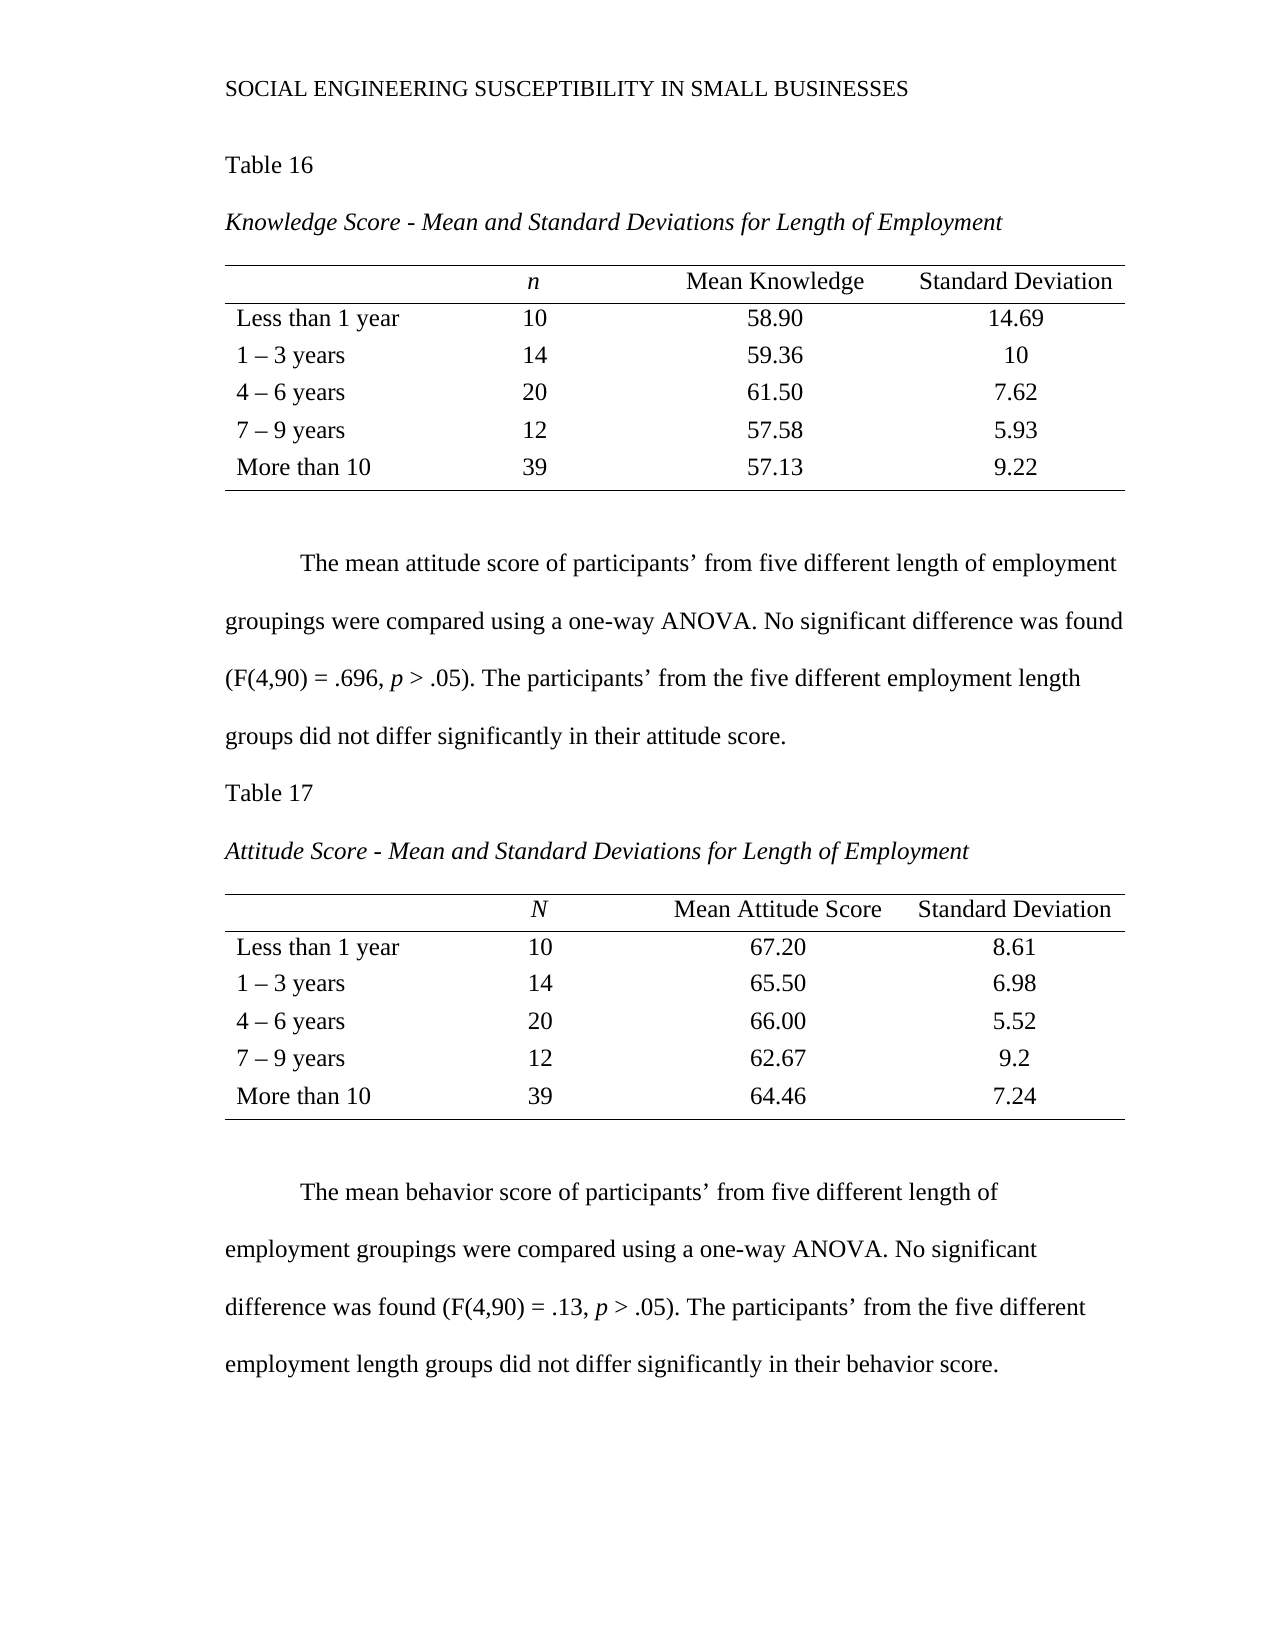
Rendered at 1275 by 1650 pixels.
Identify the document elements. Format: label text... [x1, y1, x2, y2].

table_cell 5.52 [904, 1006, 1125, 1043]
table_cell More than 10 years [225, 1081, 429, 1118]
table_cell Less than 1 year [225, 304, 425, 340]
table_cell 9.22 [907, 453, 1125, 490]
table_cell More than 10 years [225, 453, 425, 490]
table_header Standard Deviation [907, 266, 1125, 302]
table_cell 65.50 [652, 969, 904, 1006]
table_cell 8.61 [904, 932, 1125, 968]
table_cell 7.62 [907, 378, 1125, 415]
table_cell 20 [425, 378, 643, 415]
text The mean attitude score of participants’ from five different length of employment groupings were compared using a one-way ANOVA. No significant difference was found (F(4,90) = .696, p > .05). The participants’ from the five different employment length groups did not differ significantly in their attitude score. [225, 548, 1125, 750]
table_cell 6.98 [904, 969, 1125, 1006]
table_cell 39 [429, 1081, 652, 1118]
table_cell 66.00 [652, 1006, 904, 1043]
table_header Mean Knowledge Score [644, 266, 907, 302]
table_cell 14.69 [907, 304, 1125, 340]
table_cell 67.20 [652, 932, 904, 968]
table_header Mean Attitude Score [652, 895, 904, 931]
table_header n [425, 266, 643, 302]
table_cell 58.90 [644, 304, 907, 340]
table_cell 39 [425, 453, 643, 490]
table_cell 14 [425, 340, 643, 377]
table_cell 20 [429, 1006, 652, 1043]
table_cell 7 – 9 years [225, 415, 425, 452]
table_cell 10 [907, 340, 1125, 377]
table_cell 59.36 [644, 340, 907, 377]
table_header [225, 895, 429, 931]
table_cell 14 [429, 969, 652, 1006]
table_cell 12 [425, 415, 643, 452]
table_cell 7.24 [904, 1081, 1125, 1118]
table_cell 57.58 [644, 415, 907, 452]
table_cell 61.50 [644, 378, 907, 415]
table_header [225, 266, 425, 302]
table_cell 57.13 [644, 453, 907, 490]
table_cell 4 – 6 years [225, 1006, 429, 1043]
table_cell 1 – 3 years [225, 969, 429, 1006]
table_cell 7 – 9 years [225, 1044, 429, 1081]
text Knowledge Score - Mean and Standard Deviations for Length of Employment [225, 207, 1125, 236]
text Attitude Score - Mean and Standard Deviations for Length of Employment [225, 836, 1125, 865]
table_cell 1 – 3 years [225, 340, 425, 377]
table_cell 10 [425, 304, 643, 340]
table_header Standard Deviation [904, 895, 1125, 931]
table_cell 10 [429, 932, 652, 968]
table_cell Less than 1 year [225, 932, 429, 968]
text Table 17 [225, 778, 1125, 807]
text Table 16 [225, 150, 1125, 179]
table_cell 64.46 [652, 1081, 904, 1118]
table_cell 4 – 6 years [225, 378, 425, 415]
table_cell 12 [429, 1044, 652, 1081]
table_cell 62.67 [652, 1044, 904, 1081]
text The mean behavior score of participants’ from five different length of employment groupings were compared using a one-way ANOVA. No significant difference was found (F(4,90) = .13, p > .05). The participants’ from the five different employment length groups did not differ significantly in their behavior score. [225, 1177, 1125, 1378]
table_cell 9.2 [904, 1044, 1125, 1081]
table_cell 5.93 [907, 415, 1125, 452]
table_header N [429, 895, 652, 931]
